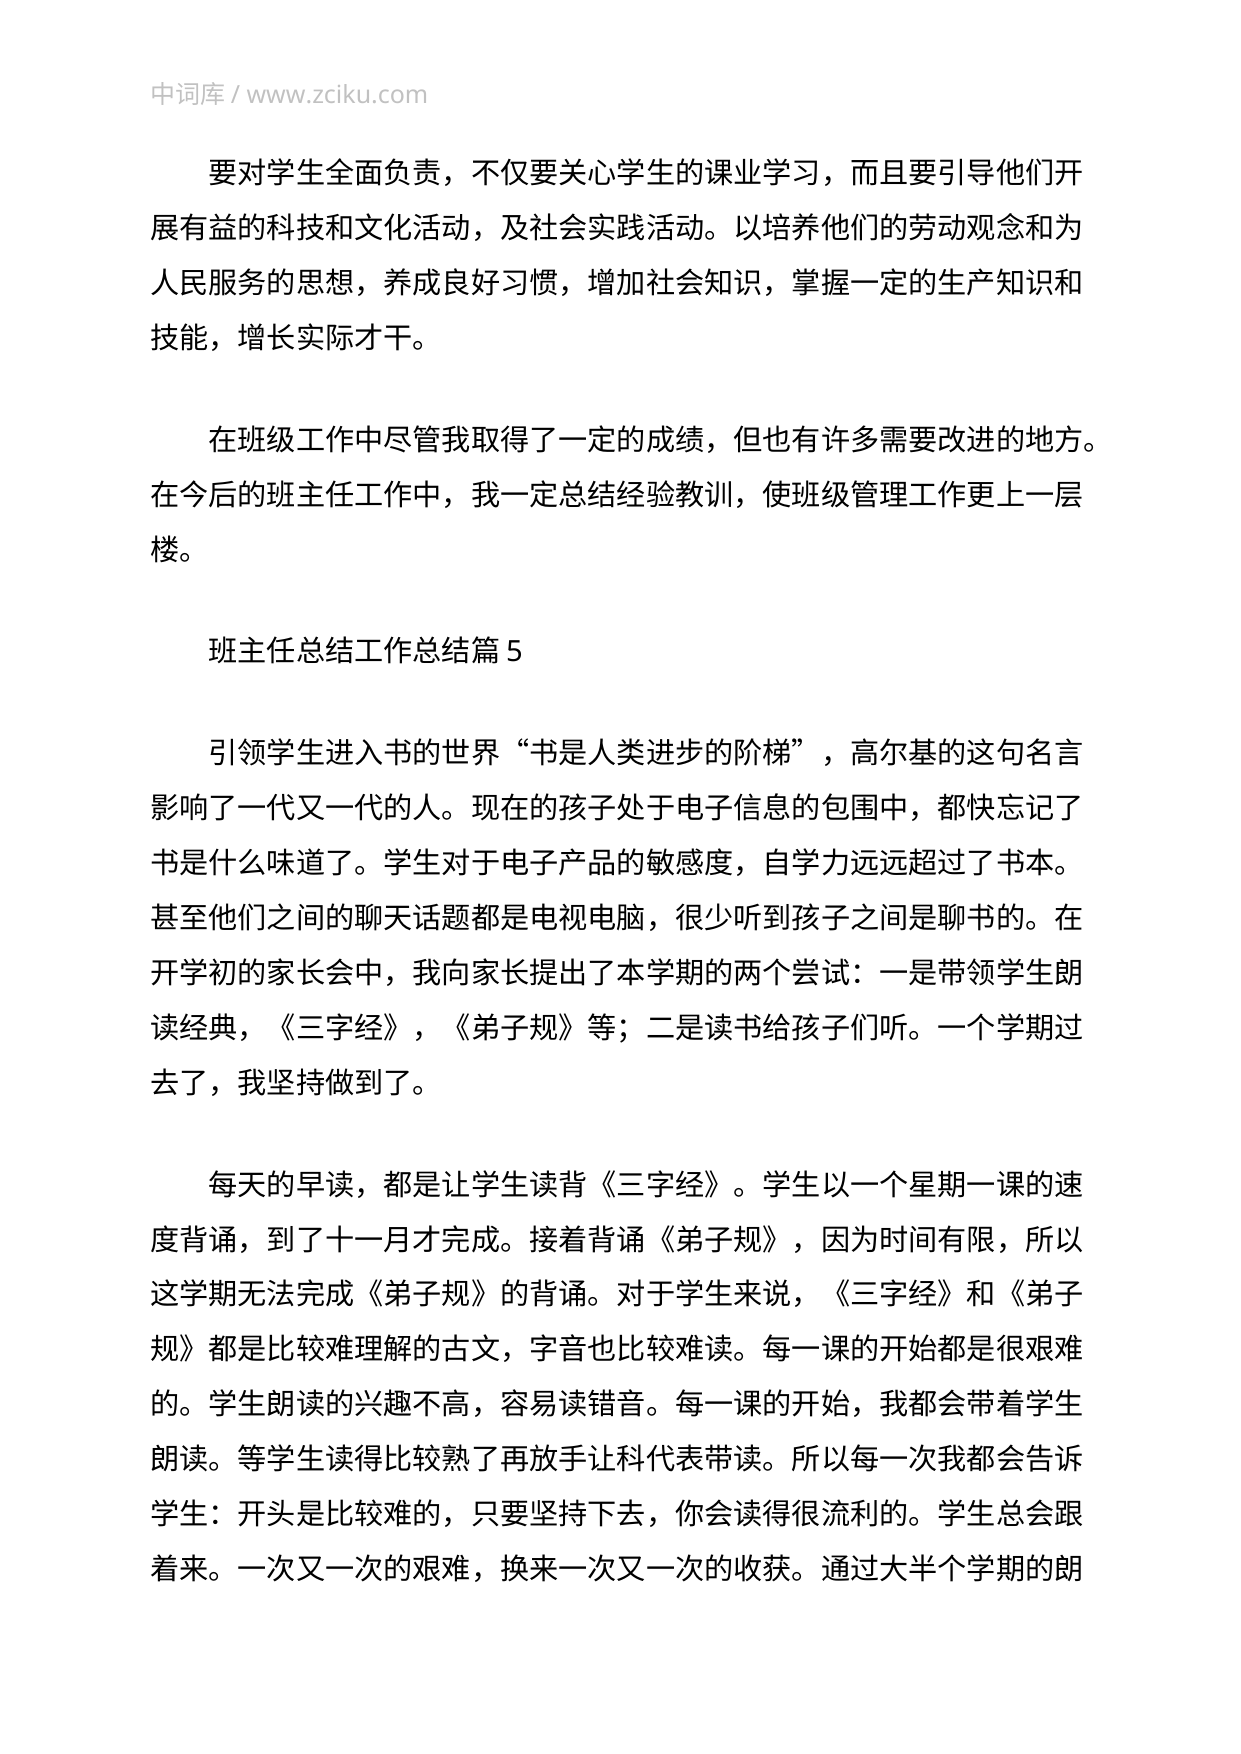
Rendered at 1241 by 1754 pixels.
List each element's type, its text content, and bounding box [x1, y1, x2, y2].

text 班主任总结工作总结篇5 [150, 628, 1090, 670]
text 要对学生全面负责，不仅要关心学生的课业学习，而且要引导他们开展有益的科技和文化活动，及社会实践活动。以培养他们的劳动观念和为人民服务的思想，养成良好习惯，增加社会知识，掌握一定的生产知识和技能，增长实际才干。 [150, 150, 1090, 357]
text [150, 1161, 1090, 1588]
text 在班级工作中尽管我取得了一定的成绩，但也有许多需要改进的地方。在今后的班主任工作中，我一定总结经验教训，使班级管理工作更上一层楼。 [150, 416, 1090, 568]
text 引领学生进入书的世界“书是人类进步的阶梯”，高尔基的这句名言影响了一代又一代的人。现在的孩子处于电子信息的包围中，都快忘记了书是什么味道了。学生对于电子产品的敏感度，自学力远远超过了书本。甚至他们之间的聊天话题都是电视电脑，很少听到孩子之间是聊书的。在开学初的家长会中，我向家长提出了本学期的两个尝试：一是带领学生朗读经典，《三字经》，《弟子规》等；二是读书给孩子们听。一个学期过去了，我坚持做到了。 [150, 730, 1090, 1102]
